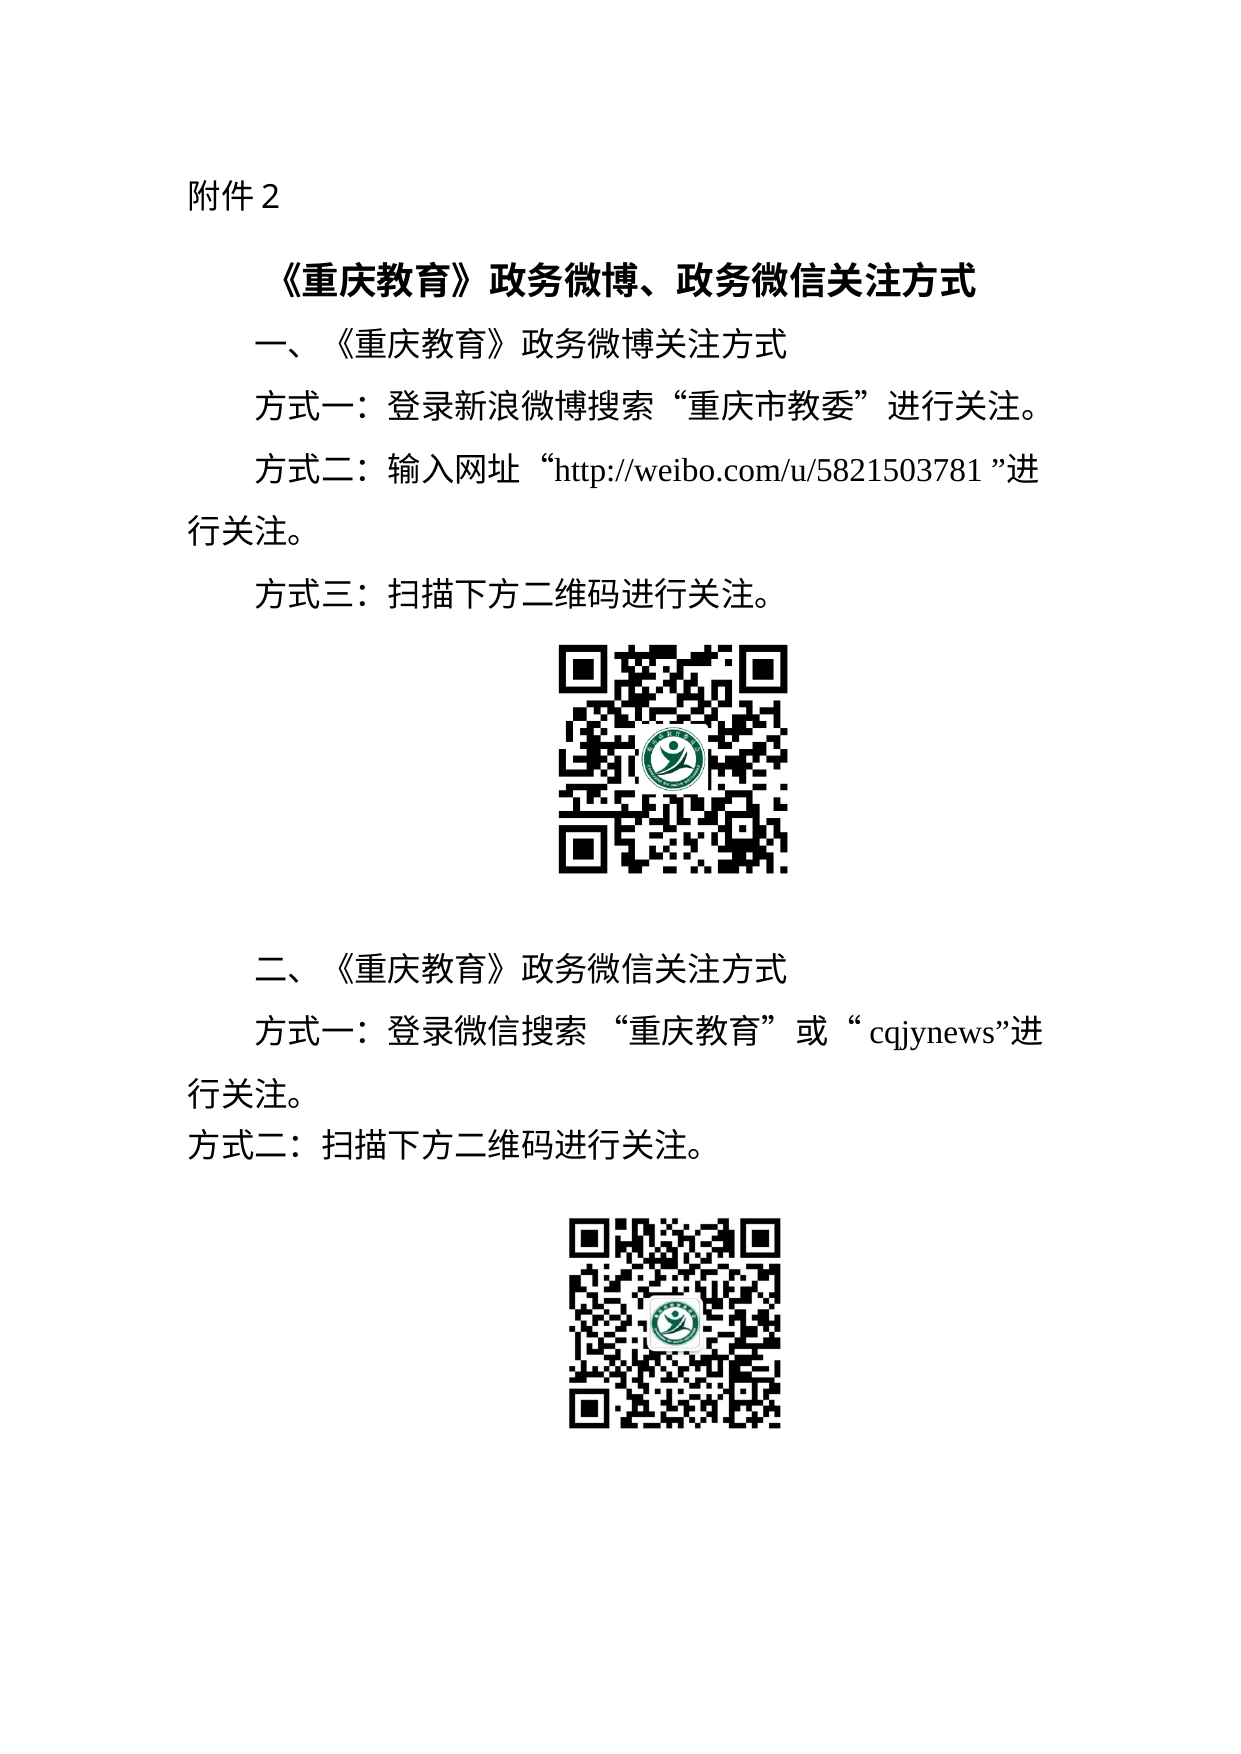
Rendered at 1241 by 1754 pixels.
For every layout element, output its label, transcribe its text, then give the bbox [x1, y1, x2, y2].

text 方式一：登录新浪微博搜索“重庆市教委”进行关注。 [187, 369, 1053, 431]
text 一、《重庆教育》政务微博关注方式 [254, 306, 1053, 369]
text 《重庆教育》政务微博、政务微信关注方式 [187, 248, 1053, 306]
text 方式一：登录微信搜索 “重庆教育”或“ cqjynews”进行关注。 [187, 994, 1053, 1119]
text 方式二：扫描下方二维码进行关注。 [187, 1119, 1053, 1167]
text 二、《重庆教育》政务微信关注方式 [254, 931, 1053, 994]
picture [552, 1201, 797, 1445]
text 方式三：扫描下方二维码进行关注。 [187, 556, 1053, 619]
picture [552, 638, 794, 880]
text 附件2 [187, 162, 1053, 227]
text 方式二：输入网址“http://weibo.com/u/5821503781 ”进行关注。 [187, 431, 1053, 556]
